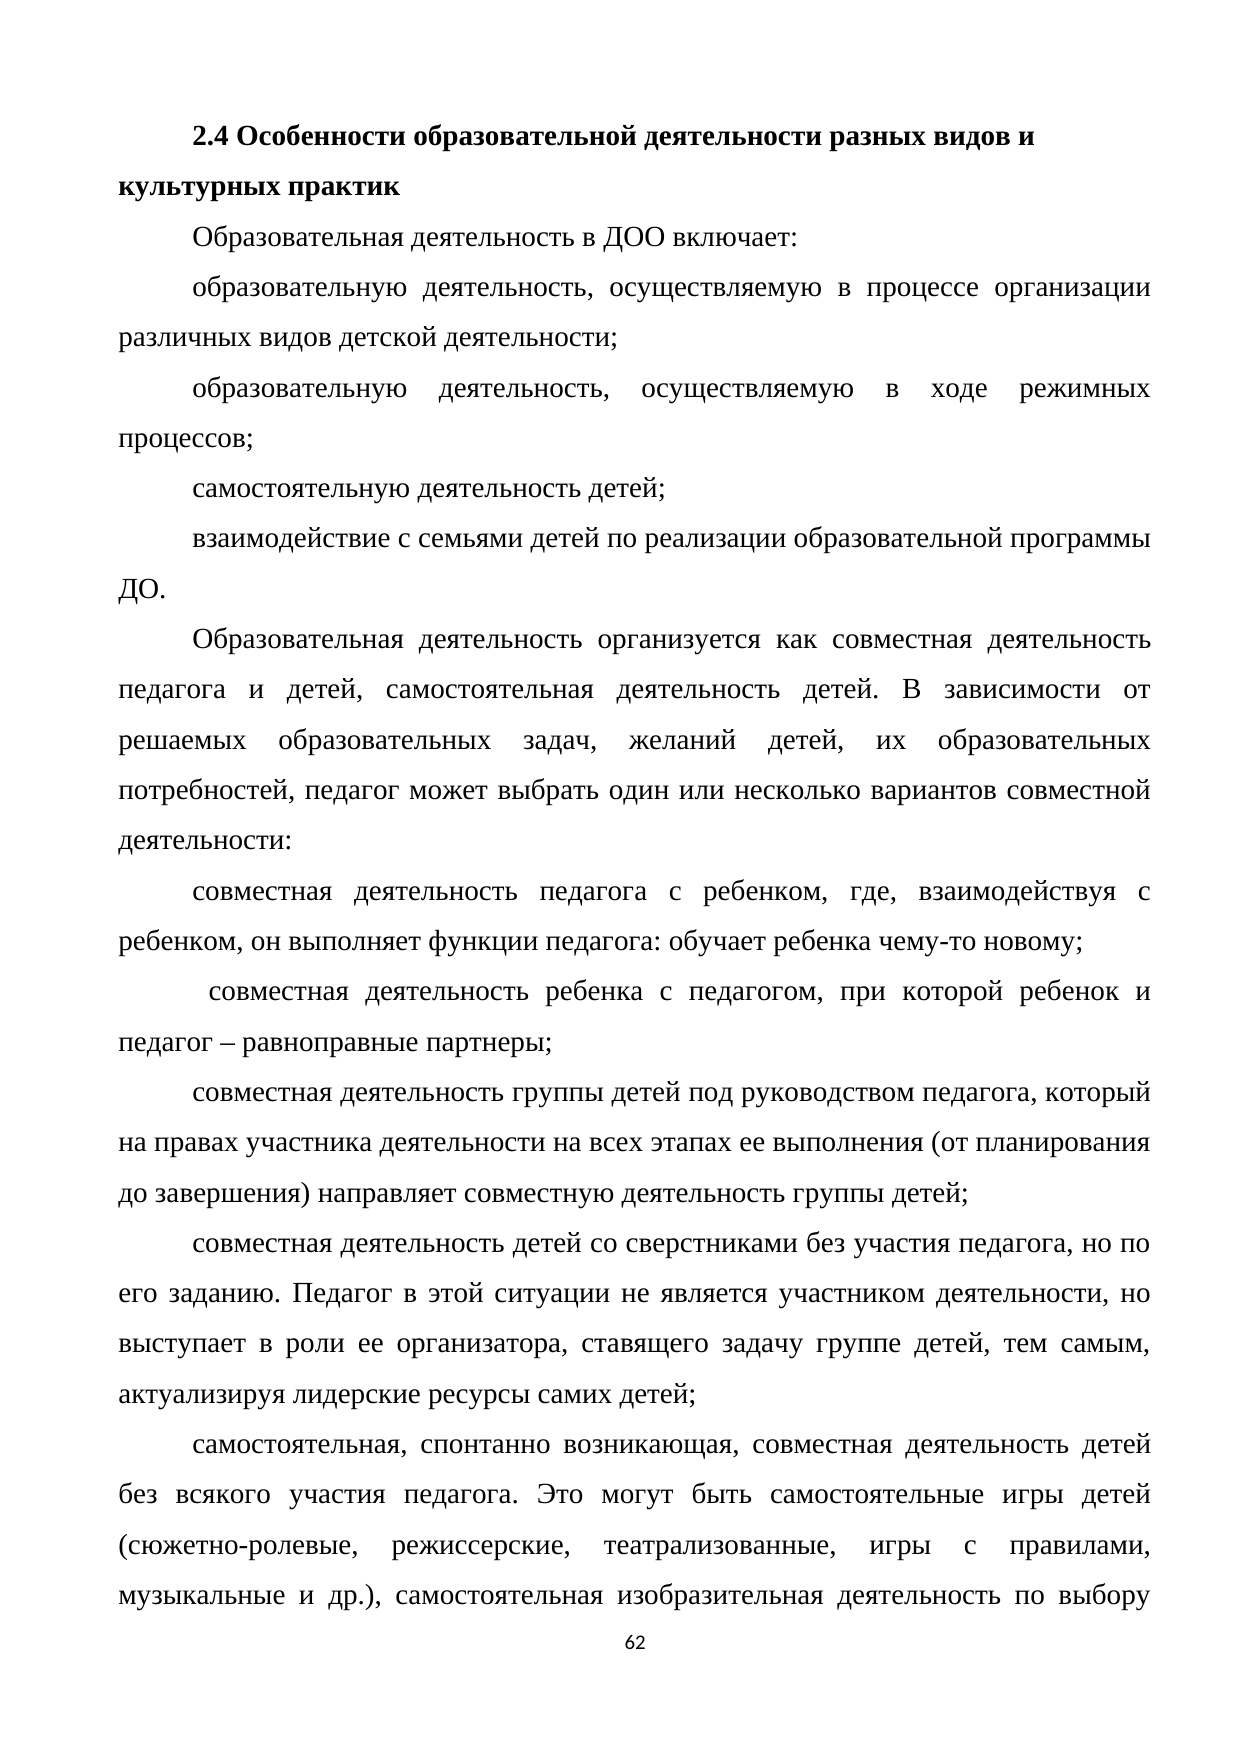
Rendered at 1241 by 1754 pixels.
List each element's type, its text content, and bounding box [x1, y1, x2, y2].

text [118, 1426, 1152, 1611]
text совместная деятельность ребенка с педагогом, при которой ребенок и педагог ‒ равноправные партнеры; [118, 973, 1152, 1057]
text 2.4 Особенности образовательной деятельности разных видов и культурных практик [118, 118, 1152, 202]
text взаимодействие с семьями детей по реализации образовательной программы ДО. [118, 521, 1152, 604]
text совместная деятельность детей со сверстниками без участия педагога, но по его заданию. Педагог в этой ситуации не является участником деятельности, но выступает в роли ее организатора, ставящего задачу группе детей, тем самым, актуализируя лидерские ресурсы самих детей; [118, 1225, 1152, 1409]
text образовательную деятельность, осуществляемую в ходе режимных процессов; [118, 370, 1152, 453]
text образовательную деятельность, осуществляемую в процессе организации различных видов детской деятельности; [118, 269, 1152, 353]
text самостоятельную деятельность детей; [118, 470, 1152, 504]
text Образовательная деятельность в ДОО включает: [118, 219, 1152, 252]
text совместная деятельность группы детей под руководством педагога, который на правах участника деятельности на всех этапах ее выполнения (от планирования до завершения) направляет совместную деятельность группы детей; [118, 1074, 1152, 1208]
text совместная деятельность педагога с ребенком, где, взаимодействуя с ребенком, он выполняет функции педагога: обучает ребенка чему-то новому; [118, 873, 1152, 957]
text Образовательная деятельность организуется как совместная деятельность педагога и детей, самостоятельная деятельность детей. В зависимости от решаемых образовательных задач, желаний детей, их образовательных потребностей, педагог может выбрать один или несколько вариантов совместной деятельности: [118, 621, 1152, 856]
